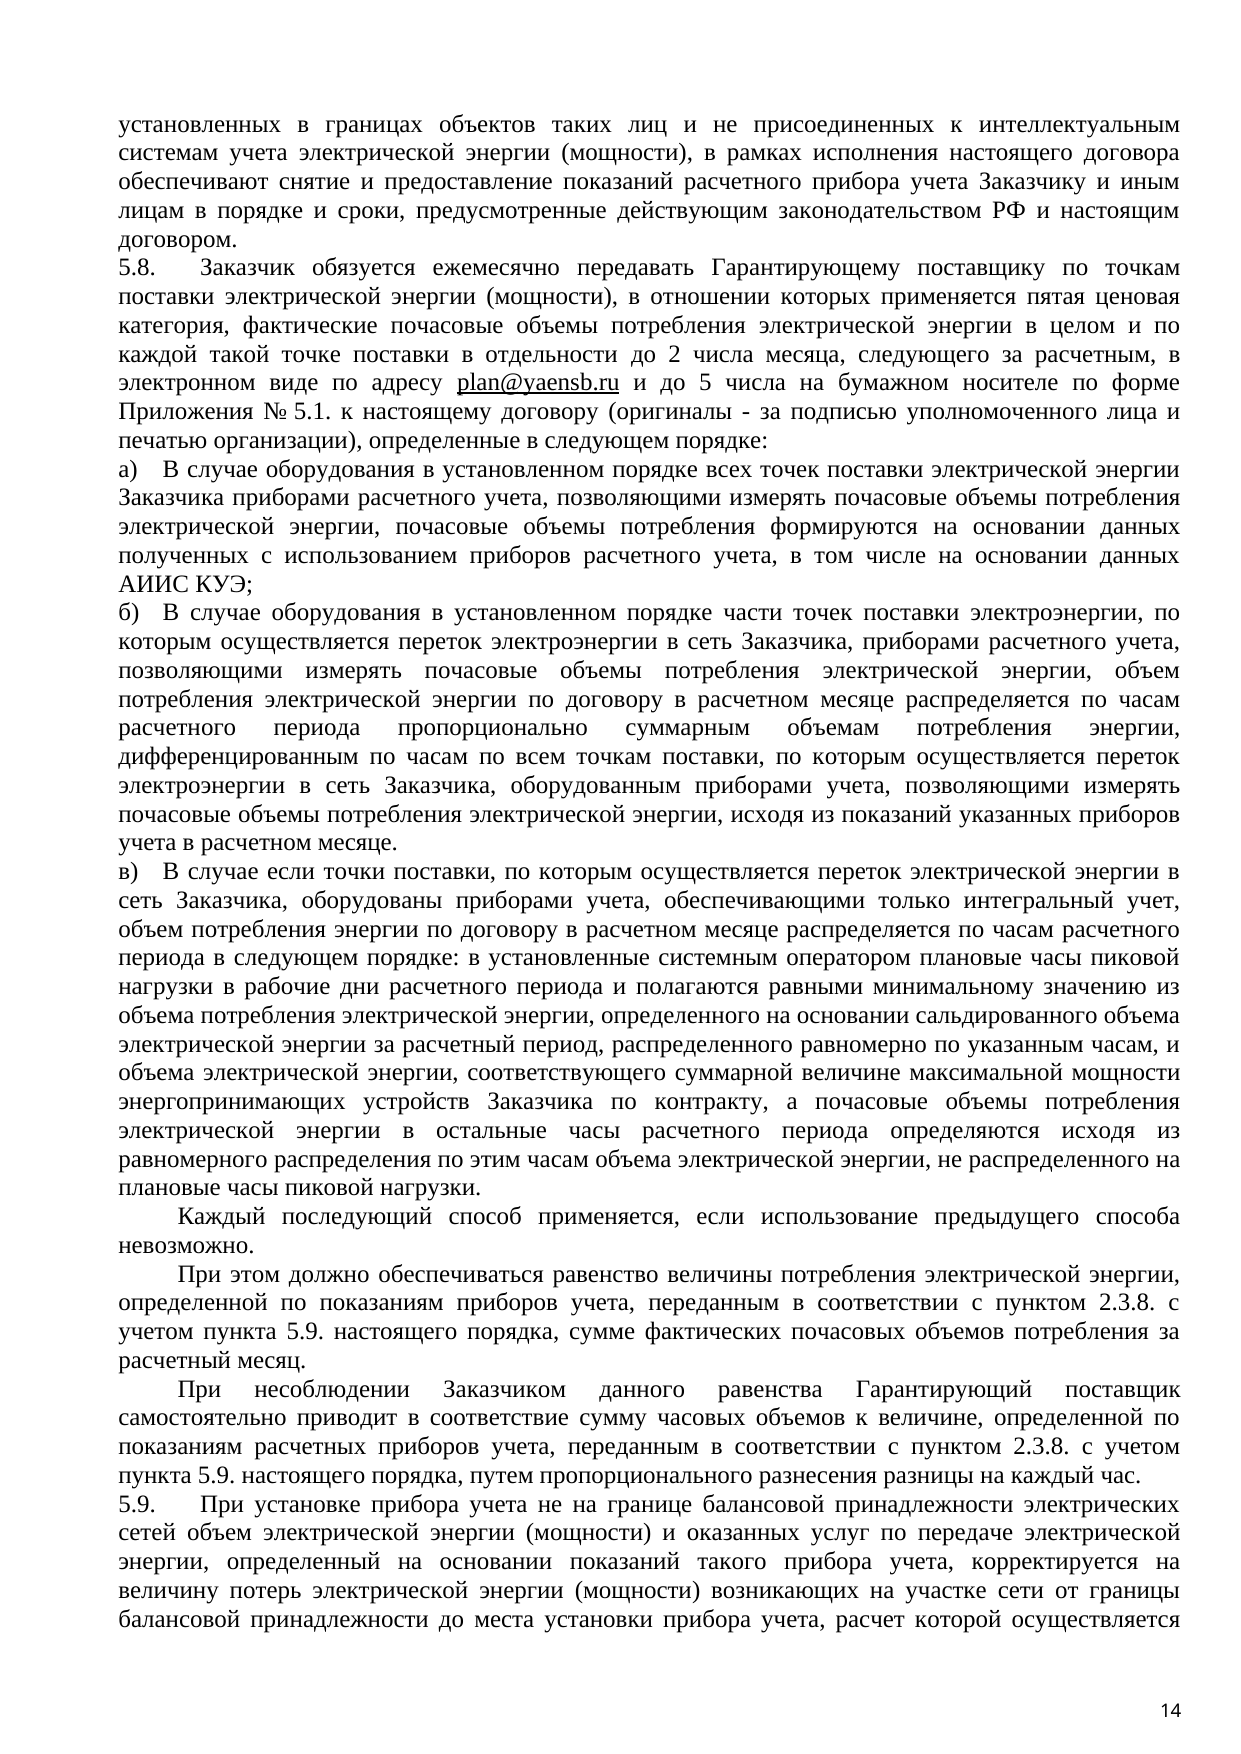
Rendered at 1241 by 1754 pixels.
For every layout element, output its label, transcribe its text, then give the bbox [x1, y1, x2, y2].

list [118, 109, 1181, 252]
list Заказчик обязуется ежемесячно передавать Гарантирующему поставщику по точкам поставки электрической энергии (мощности), в отношении которых применяется пятая ценовая категория, фактические почасовые объемы потребления электрической энергии в целом и по каждой такой точке поставки в отдельности до 2 числа месяца, следующего за расчетным, в электронном виде по адресу plan@yaensb.ru и до 5 числа на бумажном носителе по форме Приложения № 5.1. к настоящему договору (оригиналы - за подписью уполномоченного лица и печатью организации), определенные в следующем порядке: [118, 252, 1181, 454]
text При этом должно обеспечиваться равенство величины потребления электрической энергии, определенной по показаниям приборов учета, переданным в соответствии с пунктом 2.3.8. с учетом пункта 5.9. настоящего порядка, сумме фактических почасовых объемов потребления за расчетный месяц. [118, 1259, 1181, 1374]
list В случае если точки поставки, по которым осуществляется переток электрической энергии в сеть Заказчика, оборудованы приборами учета, обеспечивающими только интегральный учет, объем потребления энергии по договору в расчетном месяце распределяется по часам расчетного периода в следующем порядке: в установленные системным оператором плановые часы пиковой нагрузки в рабочие дни расчетного периода и полагаются равными минимальному значению из объема потребления электрической энергии, определенного на основании сальдированного объема электрической энергии за расчетный период, распределенного равномерно по указанным часам, и объема электрической энергии, соответствующего суммарной величине максимальной мощности энергопринимающих устройств Заказчика по контракту, а почасовые объемы потребления электрической энергии в остальные часы расчетного периода определяются исходя из равномерного распределения по этим часам объема электрической энергии, не распределенного на плановые часы пиковой нагрузки. [118, 856, 1181, 1201]
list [118, 1489, 1181, 1632]
list В случае оборудования в установленном порядке части точек поставки электроэнергии, по которым осуществляется переток электроэнергии в сеть Заказчика, приборами расчетного учета, позволяющими измерять почасовые объемы потребления электрической энергии, объем потребления электрической энергии по договору в расчетном месяце распределяется по часам расчетного периода пропорционально суммарным объемам потребления энергии, дифференцированным по часам по всем точкам поставки, по которым осуществляется переток электроэнергии в сеть Заказчика, оборудованным приборами учета, позволяющими измерять почасовые объемы потребления электрической энергии, исходя из показаний указанных приборов учета в расчетном месяце. [118, 597, 1181, 856]
list В случае оборудования в установленном порядке всех точек поставки электрической энергии Заказчика приборами расчетного учета, позволяющими измерять почасовые объемы потребления электрической энергии, почасовые объемы потребления формируются на основании данных полученных с использованием приборов расчетного учета, в том числе на основании данных АИИС КУЭ; [118, 454, 1181, 597]
text При несоблюдении Заказчиком данного равенства Гарантирующий поставщик самостоятельно приводит в соответствие сумму часовых объемов к величине, определенной по показаниям расчетных приборов учета, переданным в соответствии с пунктом 2.3.8. с учетом пункта 5.9. настоящего порядка, путем пропорционального разнесения разницы на каждый час. [118, 1374, 1181, 1489]
text Каждый последующий способ применяется, если использование предыдущего способа невозможно. [118, 1201, 1181, 1259]
